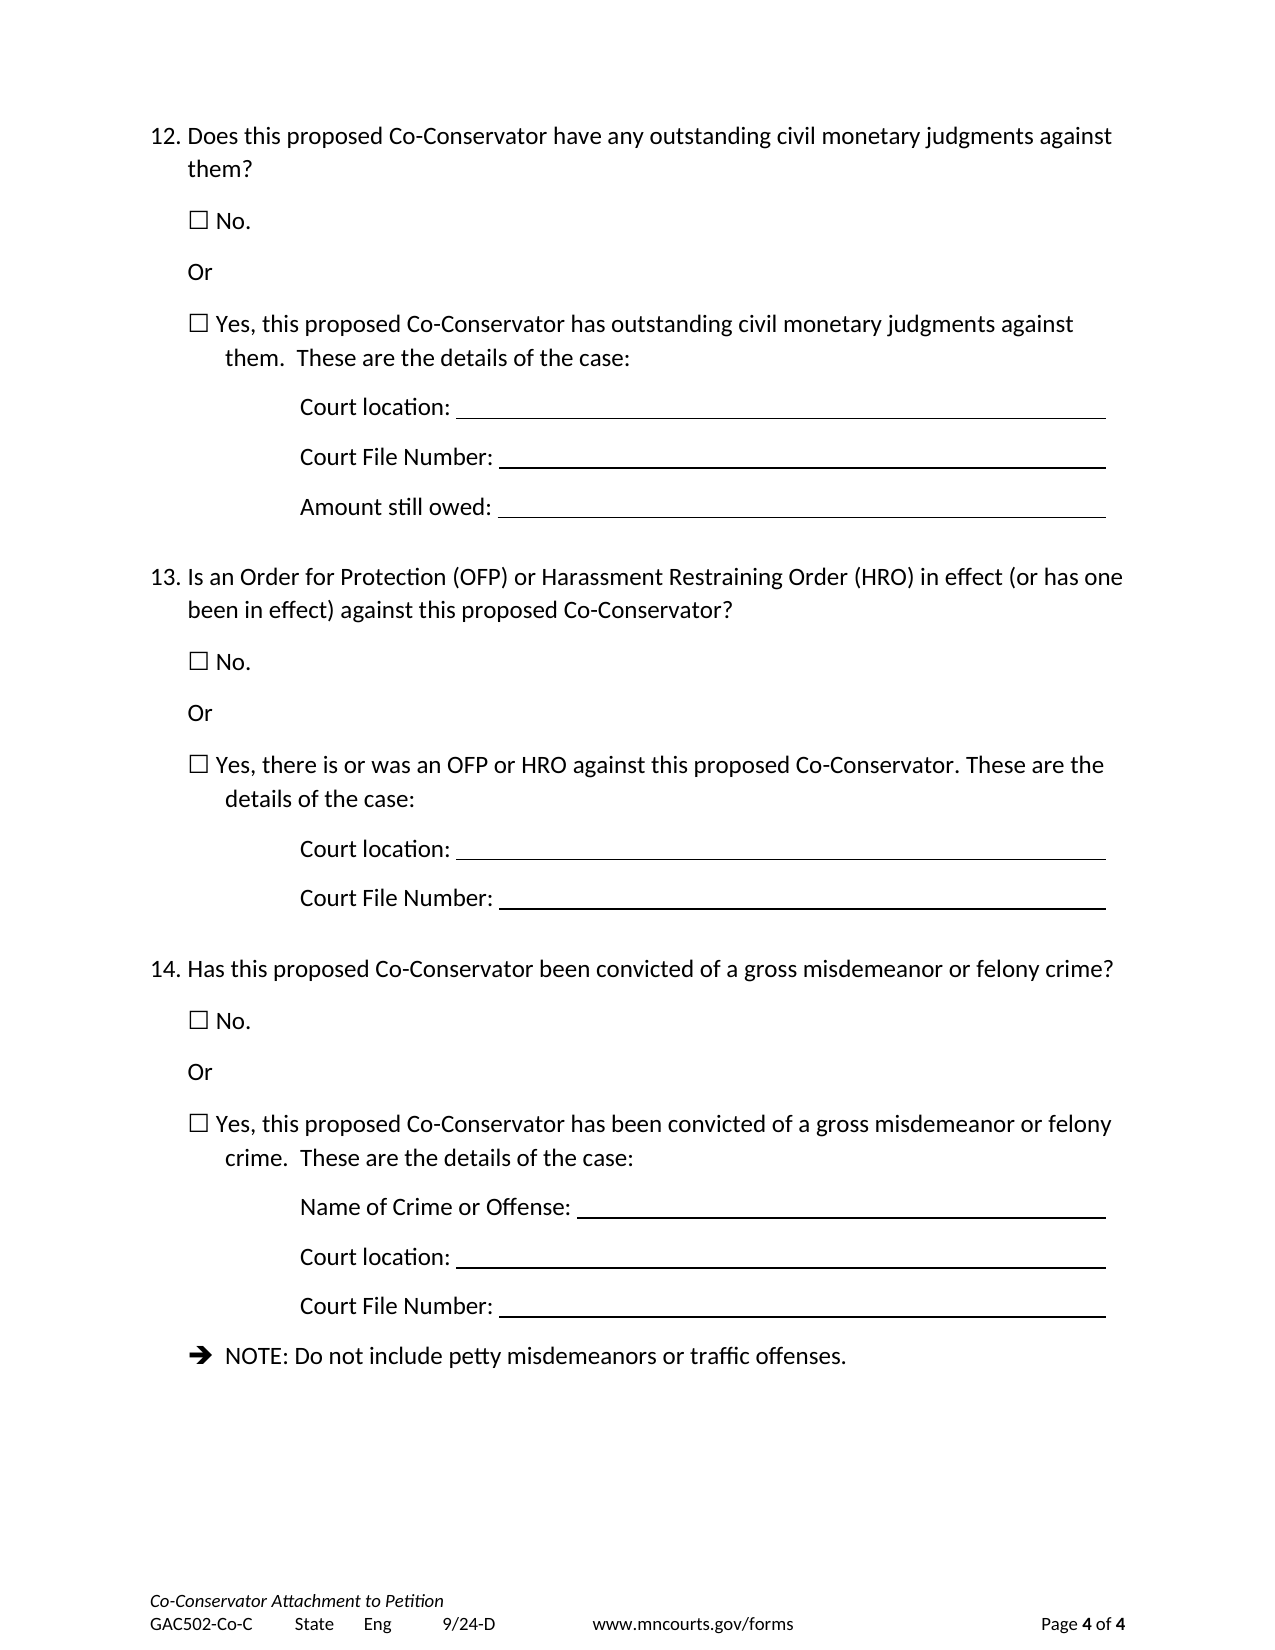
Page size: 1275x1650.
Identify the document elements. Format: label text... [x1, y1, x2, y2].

text Or [187, 697, 1134, 728]
text Amount still owed: [300, 491, 1134, 521]
text Name of Crime or Offense: [300, 1191, 1134, 1222]
list Has this proposed Co-Conservator been convicted of a gross misdemeanor or felony crime? [150, 953, 1134, 983]
list Does this proposed Co-Conservator have any outstanding civil monetary judgments against them? [150, 120, 1134, 183]
text Court location: [300, 1241, 1134, 1271]
text Court File Number: [300, 441, 1134, 472]
text Yes, this proposed Co-Conservator has outstanding civil monetary judgments against them. These are the details of the case: [187, 306, 1134, 372]
text Or [187, 256, 1134, 286]
list NOTE: Do not include petty misdemeanors or traffic offenses. [187, 1340, 1134, 1371]
text Or [187, 1056, 1134, 1086]
text Court location: [300, 392, 1134, 422]
text Yes, there is or was an OFP or HRO against this proposed Co-Conservator. These are the details of the case: [187, 747, 1134, 814]
text No. [187, 202, 1134, 237]
text No. [187, 644, 1134, 678]
text No. [187, 1002, 1134, 1036]
text Court File Number: [300, 1291, 1134, 1321]
text Court File Number: [300, 882, 1134, 913]
text Yes, this proposed Co-Conservator has been convicted of a gross misdemeanor or felony crime. These are the details of the case: [187, 1105, 1134, 1172]
text Court location: [300, 833, 1134, 863]
list Is an Order for Protection (OFP) or Harassment Restraining Order (HRO) in effect (or has one been in effect) against this proposed Co-Conservator? [150, 561, 1134, 624]
